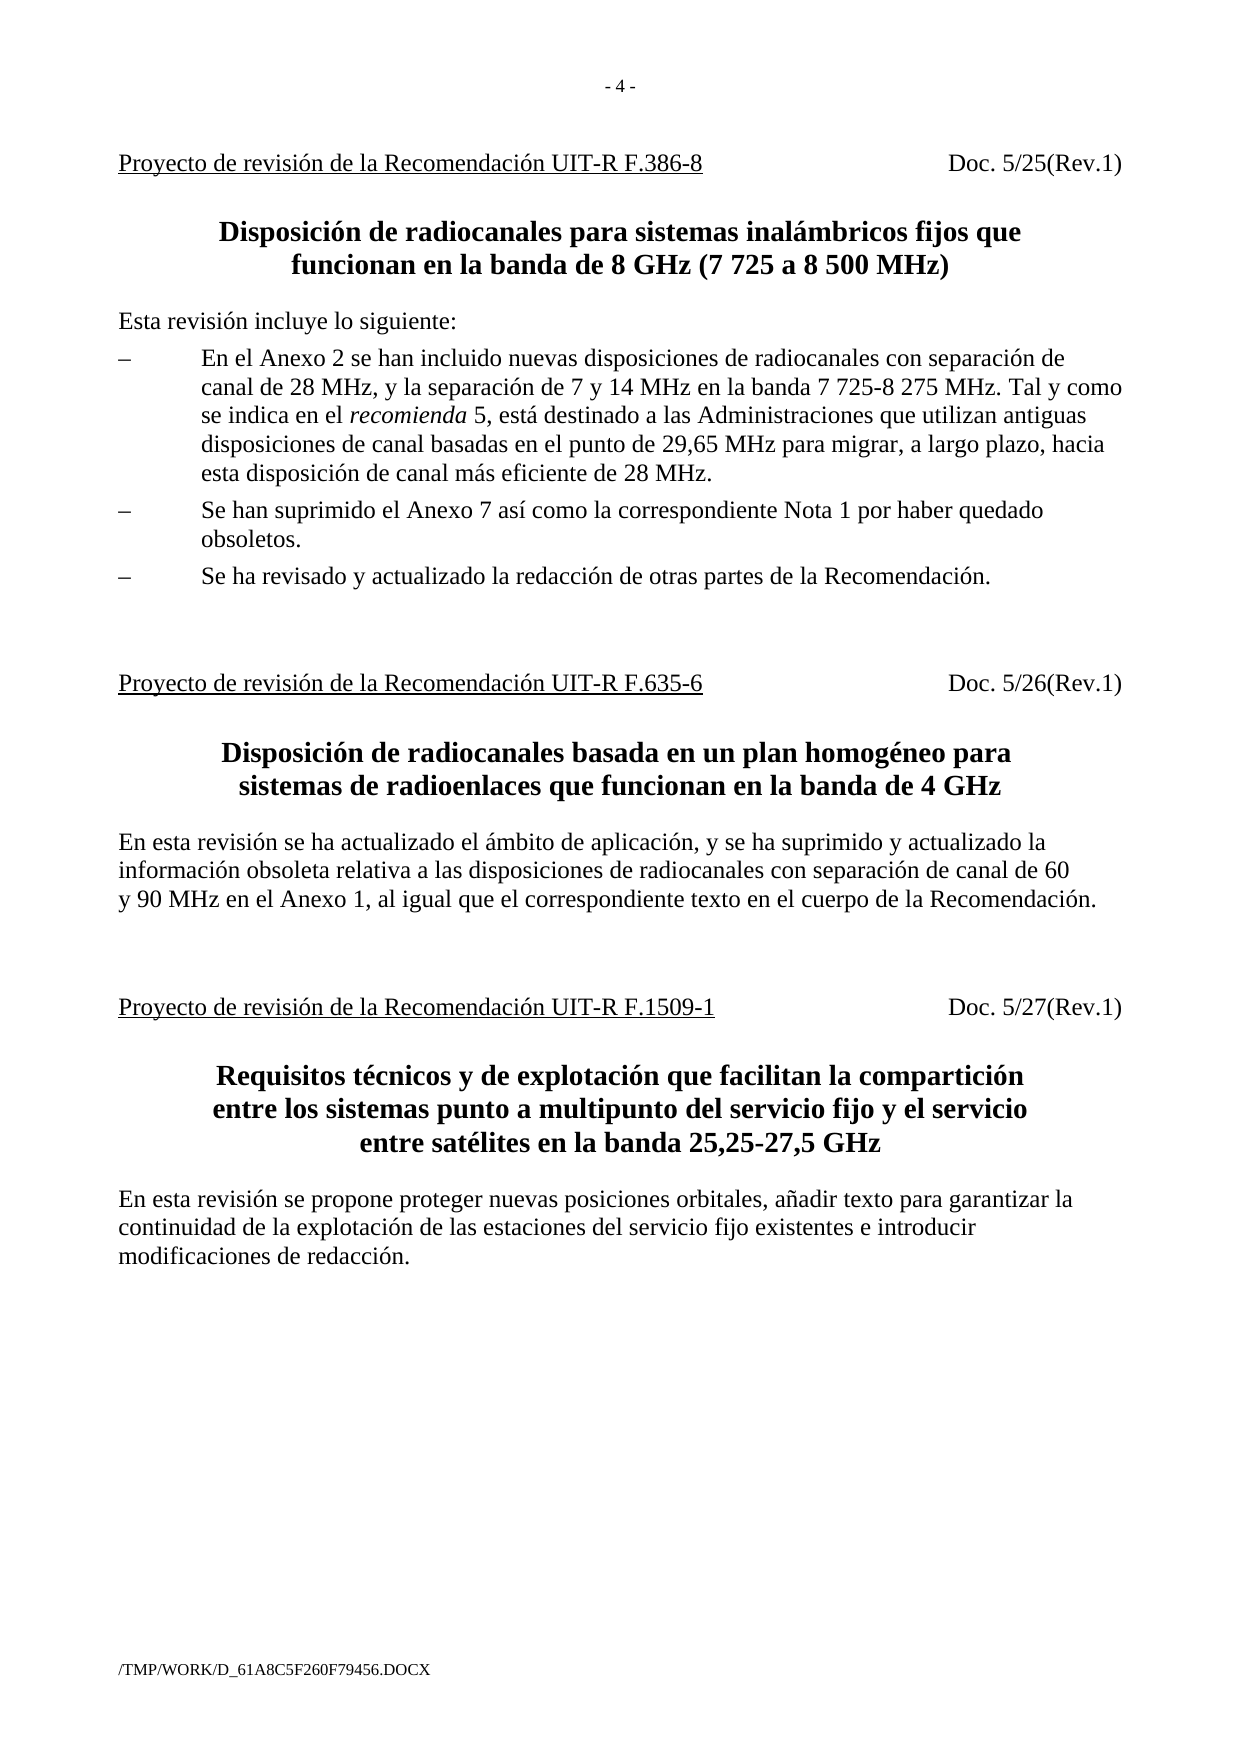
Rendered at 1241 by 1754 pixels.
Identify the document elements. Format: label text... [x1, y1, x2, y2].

text Proyecto de revisión de la Recomendación UIT-R F.1509-1 Doc. 5/27(Rev.1) [118, 992, 1122, 1021]
title Disposición de radiocanales basada en un plan homogéneo para sistemas de radioenlaces que funcionan en la banda de 4 GHz [118, 735, 1122, 802]
text – En el Anexo 2 se han incluido nuevas disposiciones de radiocanales con separación de canal de 28 MHz, y la separación de 7 y 14 MHz en la banda 7 725-8 275 MHz. Tal y como se indica en el recomienda 5, está destinado a las Administraciones que utilizan antiguas disposiciones de canal basadas en el punto de 29,65 MHz para migrar, a largo plazo, hacia esta disposición de canal más eficiente de 28 MHz. [118, 343, 1122, 487]
text Esta revisión incluye lo siguiente: [118, 306, 1122, 335]
title Disposición de radiocanales para sistemas inalámbricos fijos que funcionan en la banda de 8 GHz (7 725 a 8 500 MHz) [118, 214, 1122, 281]
text – Se ha revisado y actualizado la redacción de otras partes de la Recomendación. [118, 561, 1122, 590]
text – Se han suprimido el Anexo 7 así como la correspondiente Nota 1 por haber quedado obsoletos. [118, 495, 1122, 553]
title Requisitos técnicos y de explotación que facilitan la compartición entre los sistemas punto a multipunto del servicio fijo y el servicio entre satélites en la banda 25,25-27,5 GHz [118, 1058, 1122, 1159]
text Proyecto de revisión de la Recomendación UIT-R F.386-8 Doc. 5/25(Rev.1) [118, 148, 1122, 176]
text Proyecto de revisión de la Recomendación UIT-R F.635-6 Doc. 5/26(Rev.1) [118, 668, 1122, 697]
text En esta revisión se ha actualizado el ámbito de aplicación, y se ha suprimido y actualizado la información obsoleta relativa a las disposiciones de radiocanales con separación de canal de 60 y 90 MHz en el Anexo 1, al igual que el correspondiente texto en el cuerpo de la Recomendación. [118, 827, 1122, 913]
